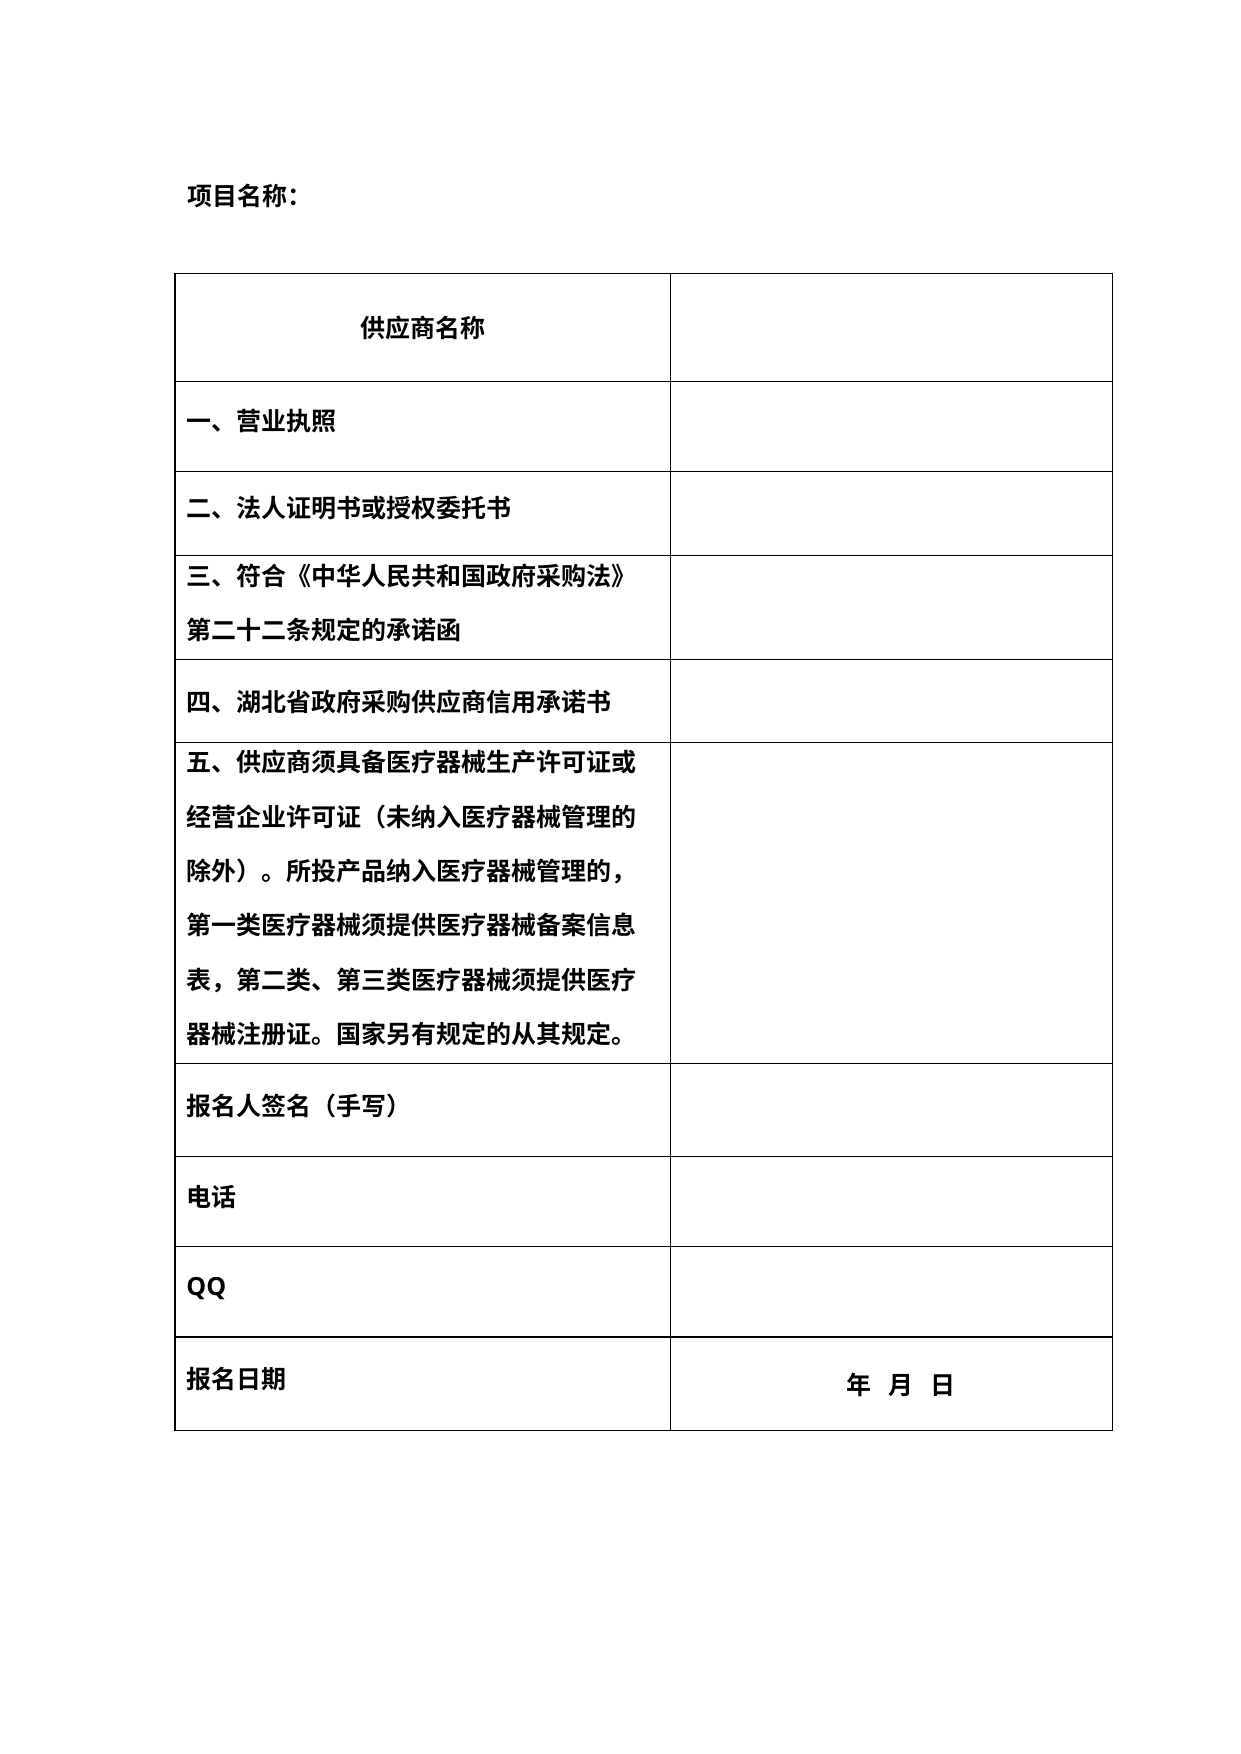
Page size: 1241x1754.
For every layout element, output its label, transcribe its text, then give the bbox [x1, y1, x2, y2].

table_cell 报名日期 [176, 1338, 670, 1430]
table_header 供应商名称 [176, 274, 670, 381]
table_cell [671, 1157, 1112, 1246]
table_cell [671, 743, 1112, 1063]
table_header [671, 274, 1112, 381]
table_cell [671, 660, 1112, 742]
table_cell [671, 1064, 1112, 1156]
table_cell 三、符合《中华人民共和国政府采购法》第二十二条规定的承诺函 [176, 556, 670, 659]
table_cell QQ [176, 1247, 670, 1336]
table_cell 二、法人证明书或授权委托书 [176, 472, 670, 555]
table_cell 报名人签名（手写） [176, 1064, 670, 1156]
table_cell 四、湖北省政府采购供应商信用承诺书 [176, 660, 670, 742]
table_cell [671, 1247, 1112, 1336]
table_cell 一、营业执照 [176, 382, 670, 471]
table_cell [671, 556, 1112, 659]
table_cell [671, 472, 1112, 555]
table_cell 年 月 日 [671, 1338, 1112, 1430]
table_cell [671, 382, 1112, 471]
table_cell 电话 [176, 1157, 670, 1246]
text 项目名称： [187, 162, 1053, 227]
table_cell 五、供应商须具备医疗器械生产许可证或经营企业许可证（未纳入医疗器械管理的除外）。所投产品纳入医疗器械管理的，第一类医疗器械须提供医疗器械备案信息表，第二类、第三类医疗器械须提供医疗器械注册证。国家另有规定的从其规定。 [176, 743, 670, 1063]
